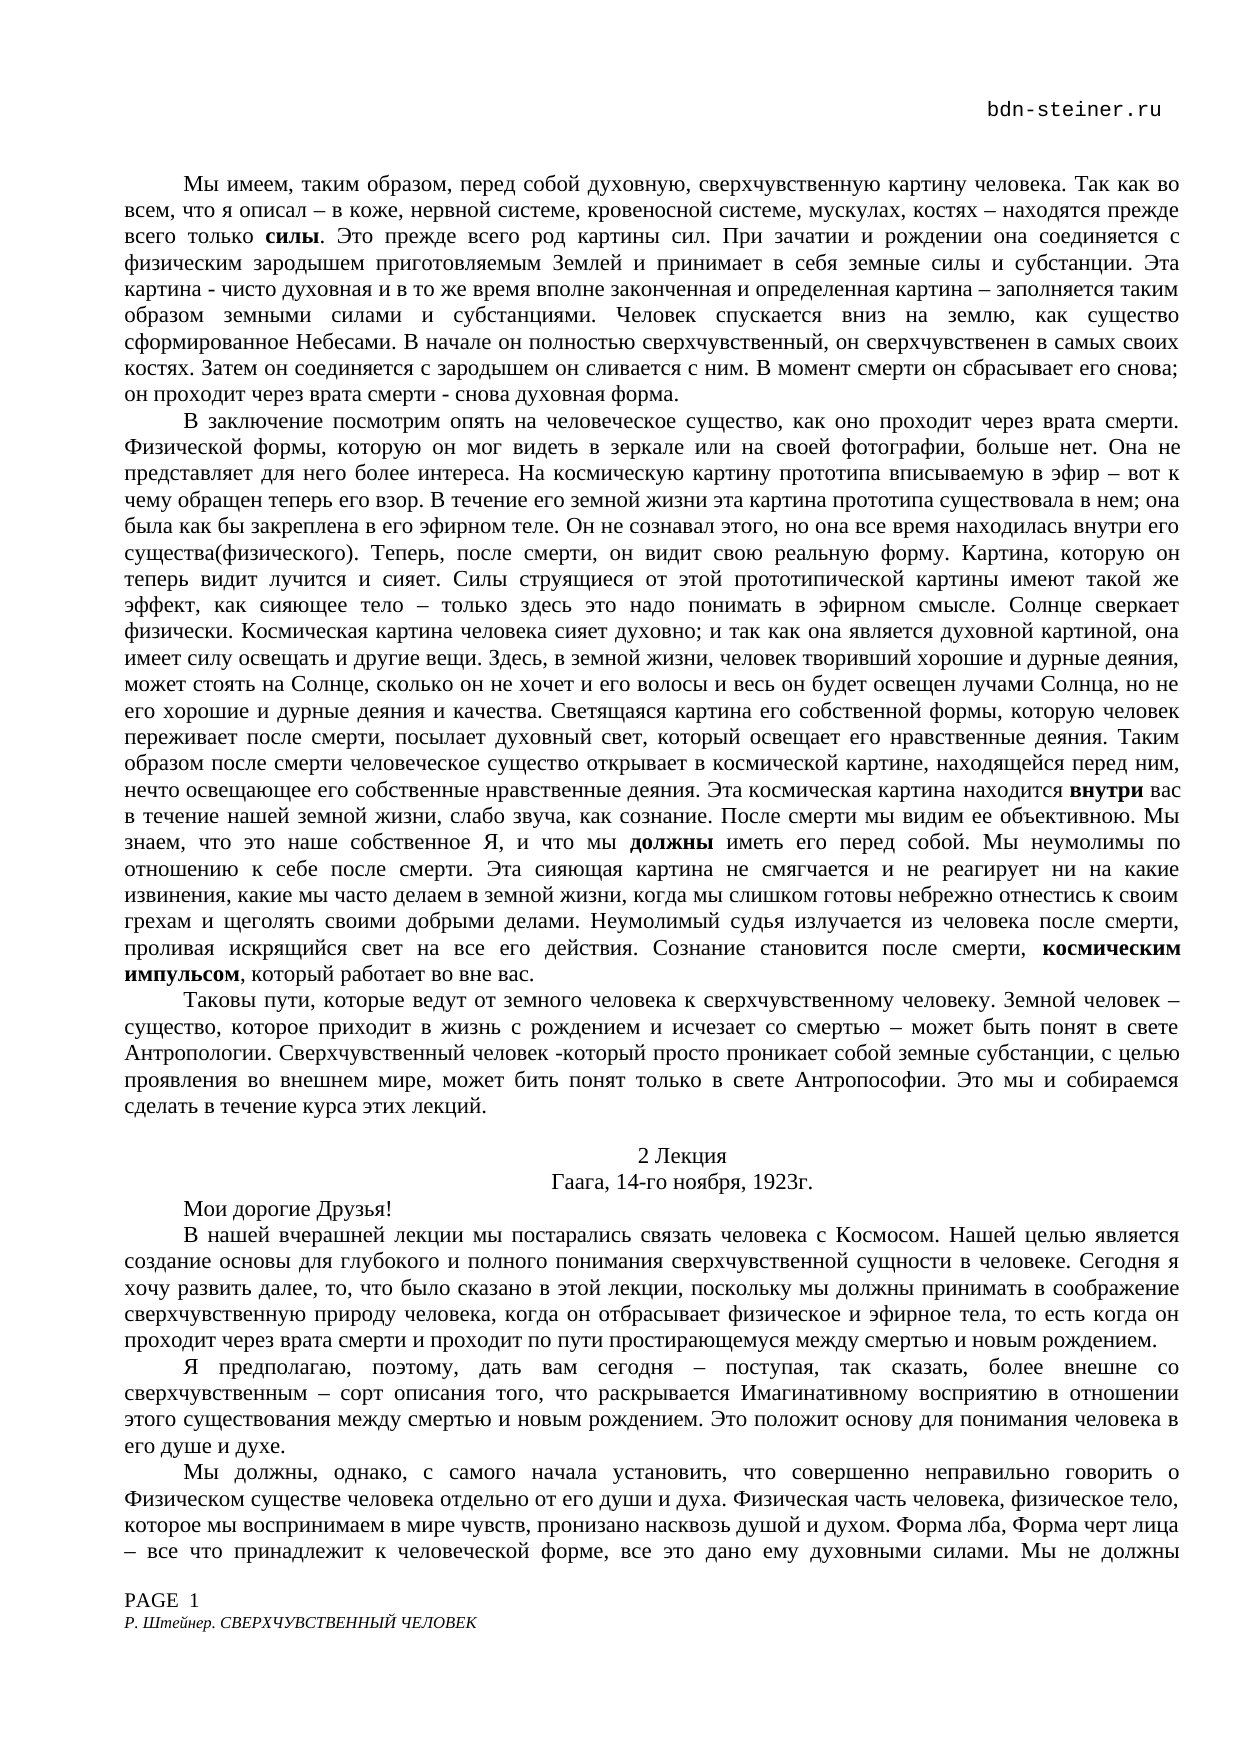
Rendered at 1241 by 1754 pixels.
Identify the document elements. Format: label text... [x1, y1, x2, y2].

text 2 Лекция [124, 1142, 1181, 1168]
text В нашей вчерашней лекции мы постарались связать человека с Космосом. Нашей целью является создание основы для глубокого и полного понимания сверхчувственной сущности в человеке. Сегодня я хочу развить далее, то, что было сказано в этой лекции, поскольку мы должны принимать в соображение сверхчувственную природу человека, когда он отбрасывает физическое и эфирное тела, то есть когда он проходит через врата смерти и проходит по пути простирающемуся между смертью и новым рождением. [124, 1221, 1181, 1353]
text Мы имеем, таким образом, перед собой духовную, сверхчувственную картину человека. Так как во всем, что я описал – в коже, нервной системе, кровеносной системе, мускулах, костях – находятся прежде всего только силы. Это прежде всего род картины сил. При зачатии и рождении она соединяется с физическим зародышем приготовляемым Землей и принимает в себя земные силы и субстанции. Эта картина - чисто духовная и в то же время вполне законченная и определенная картина – заполняется таким образом земными силами и субстанциями. Человек спускается вниз на землю, как существо сформированное Небесами. В начале он полностью сверхчувственный, он сверхчувственен в самых своих костях. Затем он соединяется с зародышем он сливается с ним. В момент смерти он сбрасывает его снова; он проходит через врата смерти - снова духовная форма. [124, 169, 1181, 407]
text Таковы пути, которые ведут от земного человека к сверхчувственному человеку. Земной человек – существо, которое приходит в жизнь с рождением и исчезает со смертью – может быть понят в свете Антропологии. Сверхчувственный человек -который просто проникает собой земные субстанции, с целью проявления во внешнем мире, может бить понят только в свете Антропософии. Это мы и собираемся сделать в течение курса этих лекций. [124, 987, 1181, 1118]
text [124, 1458, 1181, 1564]
text Я предполагаю, поэтому, дать вам сегодня – поступая, так сказать, более внешне со сверхчувственным – сорт описания того, что раскрывается Имагинативному восприятию в отношении этого существования между смертью и новым рождением. Это положит основу для понимания человека в его душе и духе. [124, 1353, 1181, 1458]
text Гаага, 14-гo ноября, 1923г. [124, 1168, 1181, 1195]
text Мои дорогие Друзья! [124, 1195, 1181, 1221]
text В заключение посмотрим опять на человеческое существо, как оно проходит через врата смерти. Физической формы, которую он мог видеть в зеркале или на своей фотографии, больше нет. Она не представляет для него более интереса. На космическую картину прототипа вписываемую в эфир – вот к чему обращен теперь его взор. В течение его земной жизни эта картина прототипа существовала в нем; она была как бы закреплена в его эфирном теле. Он не сознавал этого, но она все время находилась внутри его существа(физического). Теперь, после смерти, он видит свою реальную форму. Картина, которую он теперь видит лучится и сияет. Силы струящиеся от этой прототипической картины имеют такой же эффект, как сияющее тело – только здесь это надо понимать в эфирном смысле. Солнце сверкает физически. Космическая картина человека сияет духовно; и так как она является духовной картиной, она имеет силу освещать и другие вещи. Здесь, в земной жизни, человек творивший хорошие и дурные деяния, может стоять на Солнце, сколько он не хочет и его волосы и весь он будет освещен лучами Солнца, но не его хорошие и дурные деяния и качества. Светящаяся картина его собственной формы, которую человек переживает после смерти, посылает духовный свет, который освещает его нравственные деяния. Таким образом после смерти человеческое существо открывает в космической картине, находящейся перед ним, нечто освещающее его собственные нравственные деяния. Эта космическая картина находится внутри вас в течение нашей земной жизни, слабо звуча, как сознание. После смерти мы видим ее объективною. Мы знаем, что это наше собственное Я, и что мы должны иметь его перед собой. Мы неумолимы по отношению к себе после смерти. Эта сияющая картина не смягчается и не реагирует ни на какие извинения, какие мы часто делаем в земной жизни, когда мы слишком готовы небрежно отнестись к своим грехам и щеголять своими добрыми делами. Неумолимый судья излучается из человека после смерти, проливая искрящийся свет на все его действия. Сознание становится после смерти, космическим импульсом, который работает во вне вас. [124, 407, 1181, 987]
